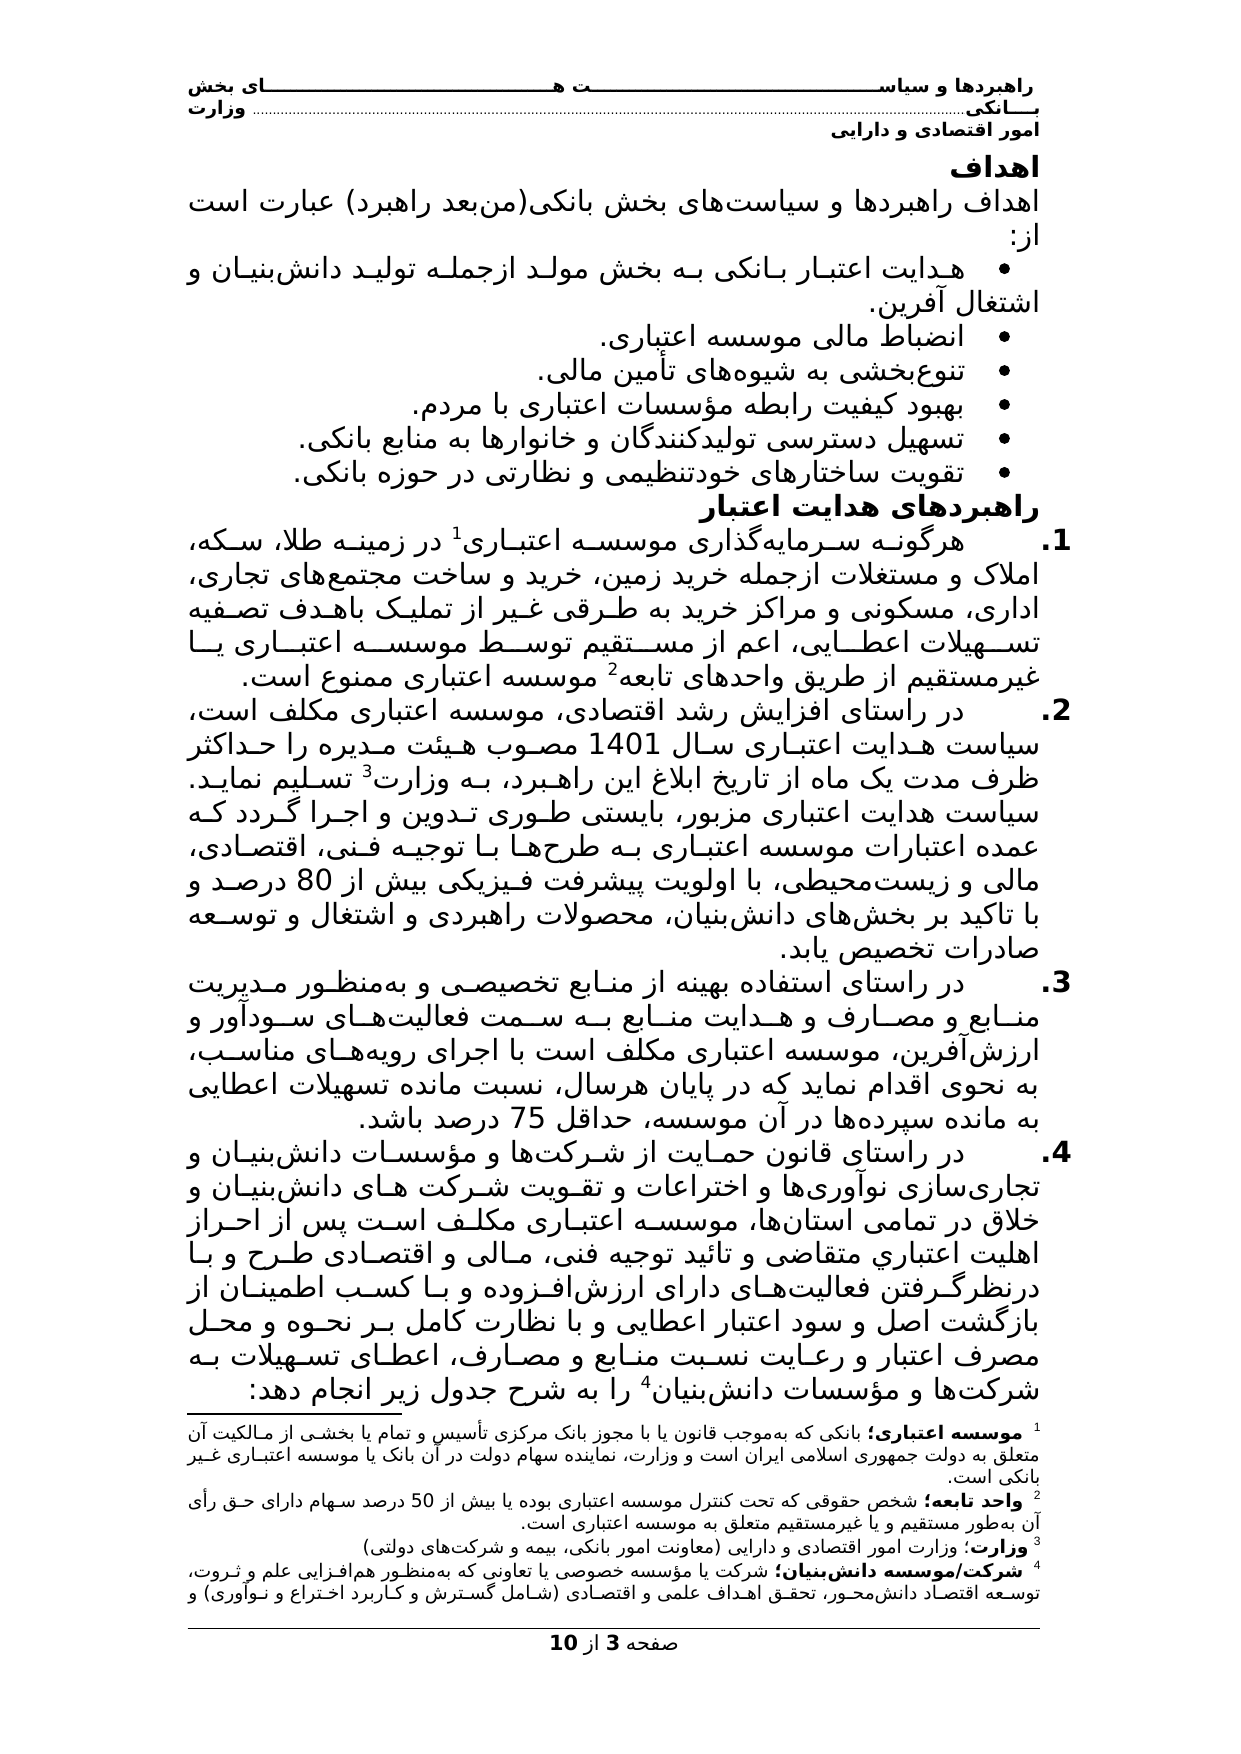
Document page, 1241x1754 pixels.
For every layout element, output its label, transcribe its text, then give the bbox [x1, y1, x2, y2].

list تقویت ساختارهای خودتنظیمی و نظارتی در حوزه بانکی. [187, 456, 1040, 489]
text اهداف راهبردها و سیاست‌های بخش بانکی(من‌بعد راهبرد) عبارت است از: [187, 184, 1040, 252]
list بهبود کیفیت رابطه مؤسسات اعتباری با مردم. [187, 388, 1040, 422]
list در راستای استفاده بهینه از منابع تخصیصی و به‌منظور مدیریت منابع و مصارف و هدایت منابع به سمت فعالیت‌های سودآور و ارزش‌آفرین، موسسه اعتباری مکلف است با اجرای رویه‌های مناسب، به نحوی اقدام نماید که در پایان هرسال، نسبت مانده تسهیلات اعطایی به مانده سپرده‌ها در آن موسسه، حداقل 75 درصد باشد. [187, 965, 1040, 1135]
text اهداف [187, 150, 1040, 184]
list هدایت اعتبار بانکی به بخش مولد ازجمله تولید دانش‌بنیان و اشتغال آفرین. [187, 252, 1040, 320]
list در راستای قانون حمایت از شرکت‌ها و مؤسسات دانش‌بنیان و تجاری‌سازی نوآوری‌ها و اختراعات و تقویت شرکت های دانش‌بنیان و خلاق در تمامی استان‌ها، موسسه اعتباری مکلف است پس از احراز اهليت اعتباري متقاضی و تائید توجیه فنی، مالی و اقتصادی طرح و با درنظرگرفتن فعالیت‌های دارای ارزش‌افزوده و با کسب اطمینان از بازگشت اصل و سود اعتبار اعطایی و با نظارت کامل بر نحوه و محل مصرف اعتبار و رعایت نسبت منابع و مصارف، اعطای تسهیلات به شرکت‌ها و مؤسسات دانش‌بنیان را به شرح جدول زیر انجام دهد: [187, 1135, 1040, 1407]
list هرگونه سرمایه‌گذاری موسسه اعتباری در زمینه طلا، سکه، املاک و مستغلات ازجمله خرید زمین، خرید و ساخت مجتمع‌های تجاری، اداری، مسکونی و مراکز خرید به طرقی غیر از تملیک باهدف تصفیه تسهیلات اعطایی، اعم از مستقیم توسط موسسه اعتباری یا غیرمستقیم از طریق واحدهای تابعه موسسه اعتباری ممنوع است. [187, 523, 1040, 693]
list انضباط مالی موسسه اعتباری. [187, 320, 1040, 354]
list تسهیل دسترسی تولیدکنندگان و خانوارها به منابع بانکی. [187, 422, 1040, 456]
list تنوع‌بخشی به شیوه‌های تأمین مالی. [187, 354, 1040, 388]
list در راستای افزایش رشد اقتصادی، موسسه اعتباری مکلف است، سیاست هدایت اعتباری سال 1401 مصوب هیئت مدیره را حداکثر ظرف مدت یک ماه از تاریخ ابلاغ این راهبرد، به وزارت تسلیم نماید. سیاست هدایت اعتباری مزبور، بایستی طوری تدوین و اجرا گردد که عمده اعتبارات موسسه اعتباری به طرح‌ها با توجیه فنی، اقتصادی، مالی و زیست‌محیطی، با اولویت پیشرفت فیزیکی بیش از 80 درصد و با تاکید بر بخش‌‌های دانش‌بنیان، محصولات راهبردی و اشتغال و توسعه صادرات تخصیص یابد. [187, 693, 1040, 965]
text راهبردهای هدایت اعتبار [187, 489, 1040, 523]
